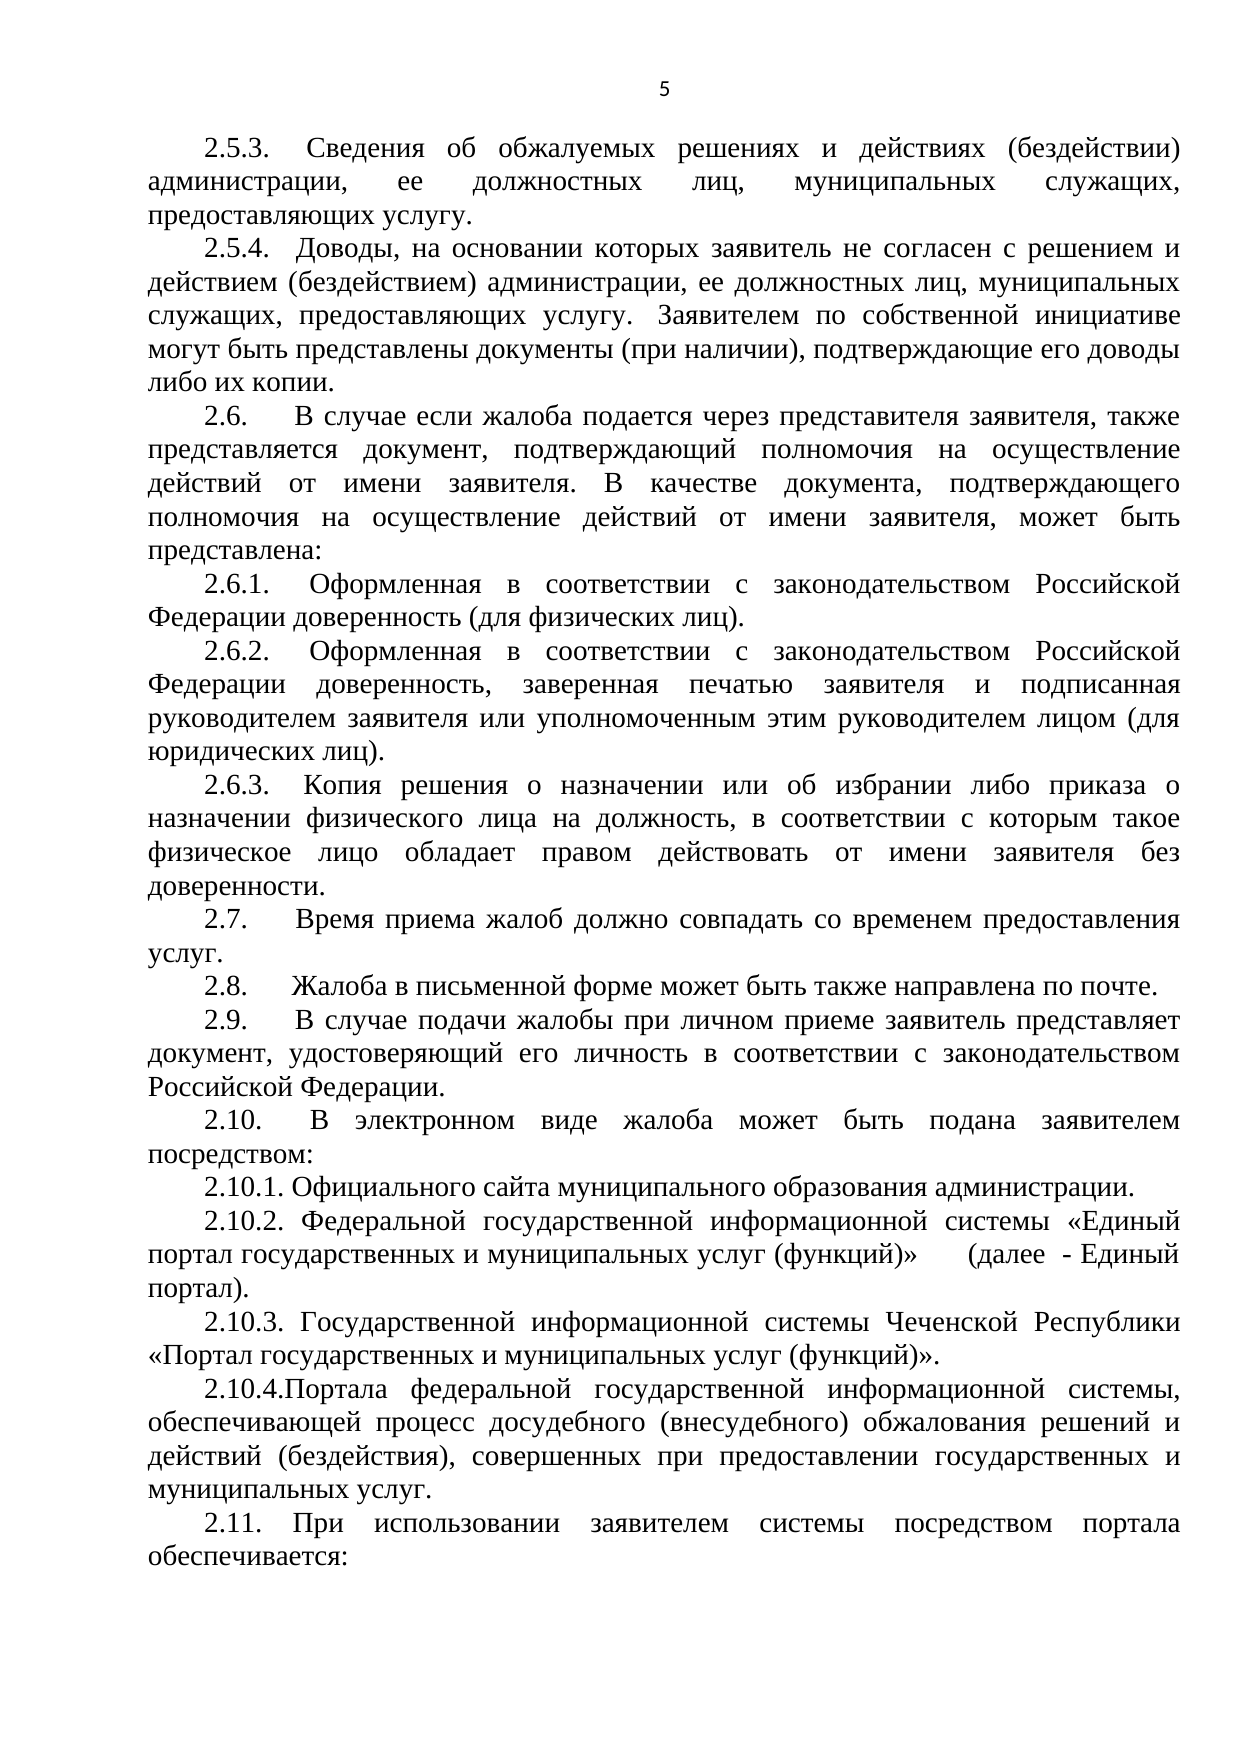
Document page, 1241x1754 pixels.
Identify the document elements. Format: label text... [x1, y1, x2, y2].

text 2.10.2. Федеральной государственной информационной системы «Единый портал государственных и муниципальных услуг (функций)» (далее - Единый портал). [148, 1203, 1181, 1304]
text 2.11. При использовании заявителем системы посредством портала обеспечивается: [148, 1505, 1181, 1572]
text 2.9. В случае подачи жалобы при личном приеме заявитель представляет документ, удостоверяющий его личность в соответствии с законодательством Российской Федерации. [148, 1002, 1181, 1102]
text 2.6.1. Оформленная в соответствии с законодательством Российской Федерации доверенность (для физических лиц). [148, 566, 1181, 633]
text 2.7. Время приема жалоб должно совпадать со временем предоставления услуг. [148, 901, 1181, 968]
text 2.6. В случае если жалоба подается через представителя заявителя, также представляется документ, подтверждающий полномочия на осуществление действий от имени заявителя. В качестве документа, подтверждающего полномочия на осуществление действий от имени заявителя, может быть представлена: [148, 398, 1181, 566]
text 2.10.4.Портала федеральной государственной информационной системы, обеспечивающей процесс досудебного (внесудебного) обжалования решений и действий (бездействия), совершенных при предоставлении государственных и муниципальных услуг. [148, 1371, 1181, 1505]
text 2.10.3. Государственной информационной системы Чеченской Республики «Портал государственных и муниципальных услуг (функций)». [148, 1304, 1181, 1371]
text 2.5.4. Доводы, на основании которых заявитель не согласен с решением и действием (бездействием) администрации, ее должностных лиц, муниципальных служащих, предоставляющих услугу. Заявителем по собственной инициативе могут быть представлены документы (при наличии), подтверждающие его доводы либо их копии. [148, 230, 1181, 398]
text 2.10.1. Официального сайта муниципального образования администрации. [148, 1169, 1181, 1203]
text 2.6.2. Оформленная в соответствии с законодательством Российской Федерации доверенность, заверенная печатью заявителя и подписанная руководителем заявителя или уполномоченным этим руководителем лицом (для юридических лиц). [148, 633, 1181, 767]
text 2.10. В электронном виде жалоба может быть подана заявителем посредством: [148, 1102, 1181, 1169]
text 2.5.3. Сведения об обжалуемых решениях и действиях (бездействии) администрации, ее должностных лиц, муниципальных служащих, предоставляющих услугу. [148, 130, 1181, 230]
text 2.6.3. Копия решения о назначении или об избрании либо приказа о назначении физического лица на должность, в соответствии с которым такое физическое лицо обладает правом действовать от имени заявителя без доверенности. [148, 767, 1181, 901]
text 2.8. Жалоба в письменной форме может быть также направлена по почте. [148, 968, 1181, 1002]
